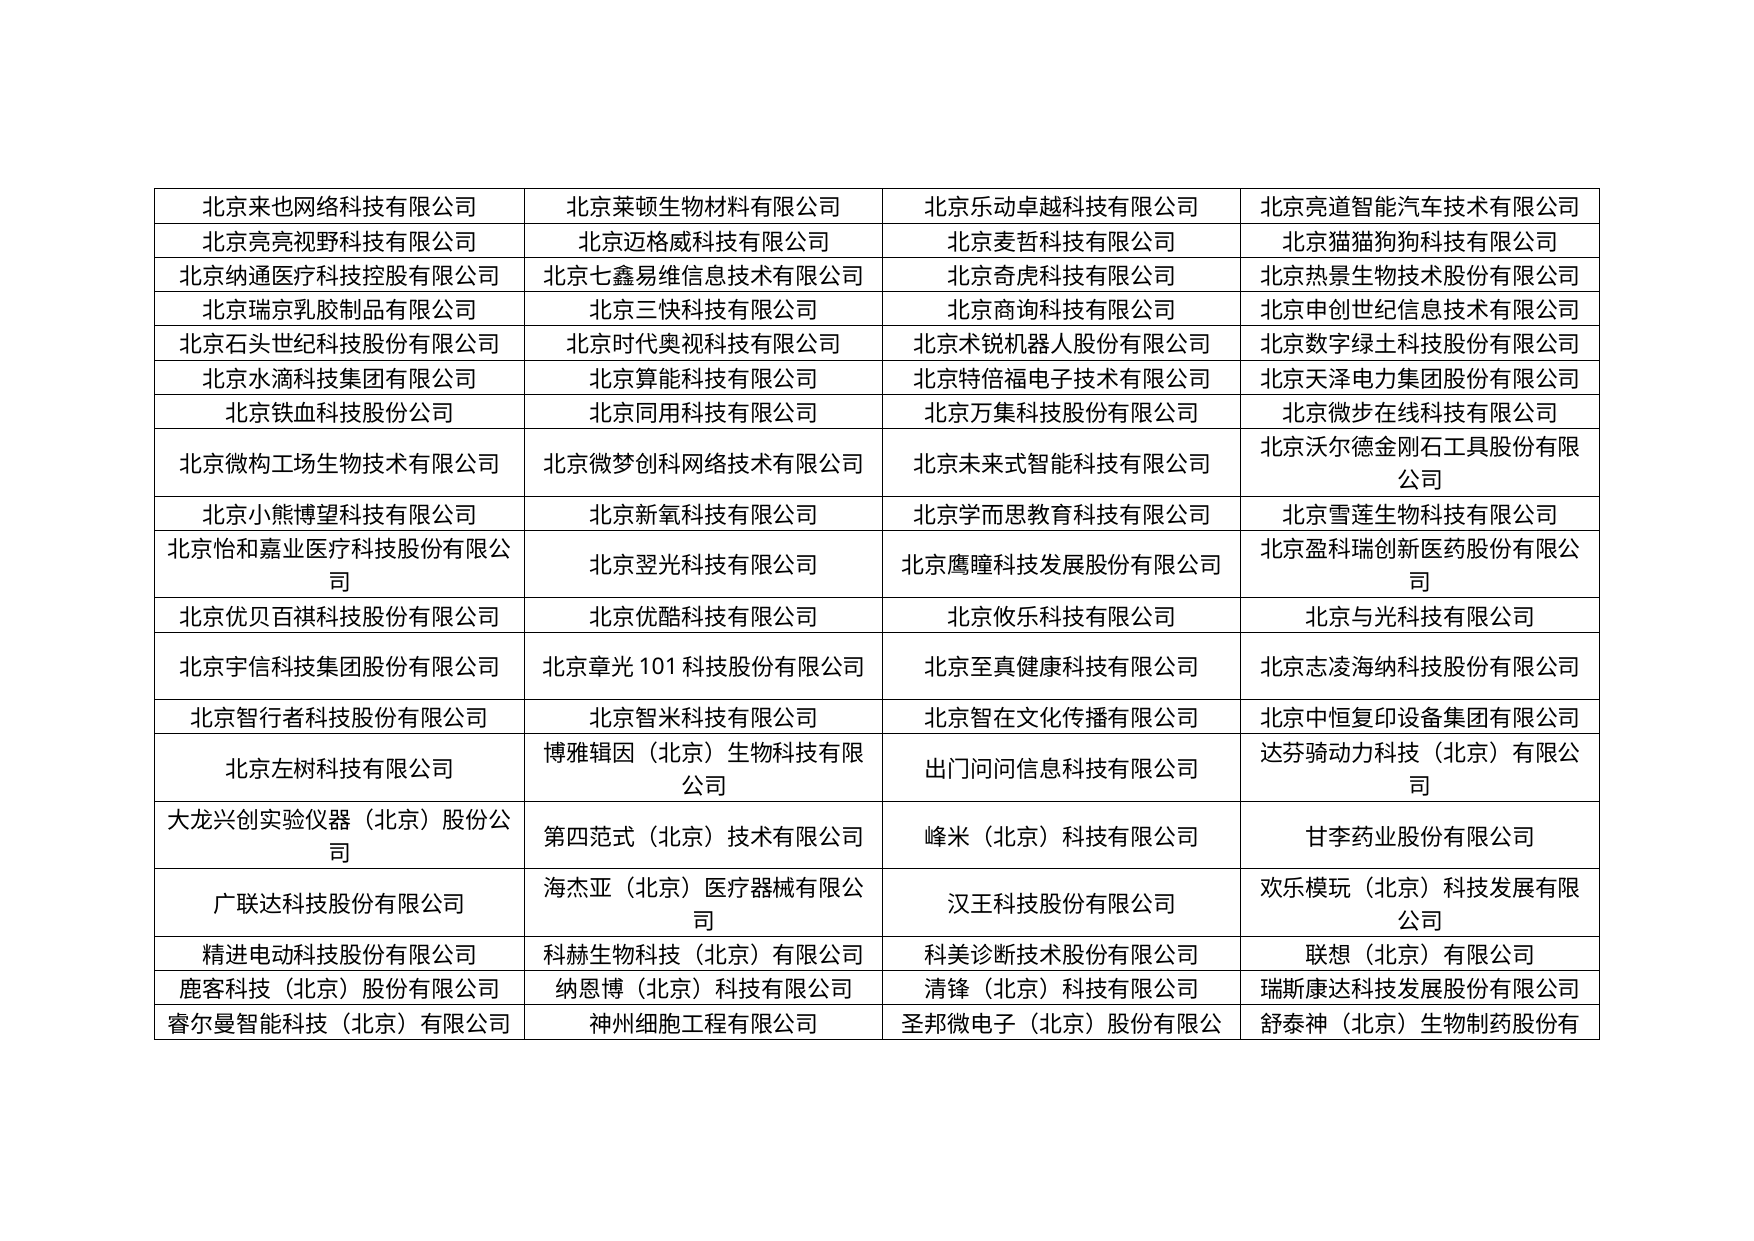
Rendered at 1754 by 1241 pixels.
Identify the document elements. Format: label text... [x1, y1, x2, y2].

table_cell 北京特倍福电子技术有限公司 [883, 361, 1240, 394]
table_cell 北京优贝百祺科技股份有限公司 [155, 598, 524, 632]
table_cell 北京石头世纪科技股份有限公司 [155, 326, 524, 359]
table_cell 北京乐动卓越科技有限公司 [883, 189, 1240, 222]
table_cell 北京亮亮视野科技有限公司 [155, 224, 524, 257]
table_cell 北京奇虎科技有限公司 [883, 258, 1240, 291]
table_cell 北京至真健康科技有限公司 [883, 633, 1240, 699]
table_cell 北京万集科技股份有限公司 [883, 395, 1240, 428]
table_cell 北京中恒复印设备集团有限公司 [1241, 700, 1599, 733]
table_cell 北京数字绿土科技股份有限公司 [1241, 326, 1599, 359]
table_cell 北京天泽电力集团股份有限公司 [1241, 361, 1599, 394]
table_cell 北京鹰瞳科技发展股份有限公司 [883, 531, 1240, 597]
table_cell 精进电动科技股份有限公司 [155, 937, 524, 970]
table_cell 北京迈格威科技有限公司 [525, 224, 882, 257]
table_cell 北京志凌海纳科技股份有限公司 [1241, 633, 1599, 699]
table_cell 出门问问信息科技有限公司 [883, 734, 1240, 801]
table_cell 北京申创世纪信息技术有限公司 [1241, 292, 1599, 325]
table_cell 欢乐模玩（北京）科技发展有限公司 [1241, 869, 1599, 936]
table_cell 汉王科技股份有限公司 [883, 869, 1240, 936]
table_cell 鹿客科技（北京）股份有限公司 [155, 971, 524, 1004]
table_cell 北京瑞京乳胶制品有限公司 [155, 292, 524, 325]
table_cell 北京纳通医疗科技控股有限公司 [155, 258, 524, 291]
table_cell 甘李药业股份有限公司 [1241, 802, 1599, 868]
table_cell 北京优酷科技有限公司 [525, 598, 882, 632]
table_cell 峰米（北京）科技有限公司 [883, 802, 1240, 868]
table_cell 北京术锐机器人股份有限公司 [883, 326, 1240, 359]
table_cell 北京微梦创科网络技术有限公司 [525, 429, 882, 496]
table_cell 北京算能科技有限公司 [525, 361, 882, 394]
table_cell 北京微构工场生物技术有限公司 [155, 429, 524, 496]
table_cell 北京三快科技有限公司 [525, 292, 882, 325]
table_cell 广联达科技股份有限公司 [155, 869, 524, 936]
table_cell 北京怡和嘉业医疗科技股份有限公司 [155, 531, 524, 597]
table_cell 北京猫猫狗狗科技有限公司 [1241, 224, 1599, 257]
table_cell 北京沃尔德金刚石工具股份有限公司 [1241, 429, 1599, 496]
table_cell 北京麦哲科技有限公司 [883, 224, 1240, 257]
table_cell 北京攸乐科技有限公司 [883, 598, 1240, 632]
table_cell 北京水滴科技集团有限公司 [155, 361, 524, 394]
table_cell 大龙兴创实验仪器（北京）股份公司 [155, 802, 524, 868]
table_cell 海杰亚（北京）医疗器械有限公司 [525, 869, 882, 936]
table_cell 北京智行者科技股份有限公司 [155, 700, 524, 733]
table_cell 北京盈科瑞创新医药股份有限公司 [1241, 531, 1599, 597]
table_cell 纳恩博（北京）科技有限公司 [525, 971, 882, 1004]
table_cell 北京同用科技有限公司 [525, 395, 882, 428]
table_cell 北京时代奥视科技有限公司 [525, 326, 882, 359]
table_cell 北京未来式智能科技有限公司 [883, 429, 1240, 496]
table_cell 北京与光科技有限公司 [1241, 598, 1599, 632]
table_cell 舒泰神（北京）生物制药股份有限公司 [1241, 1005, 1599, 1039]
table_cell 北京热景生物技术股份有限公司 [1241, 258, 1599, 291]
table_cell 第四范式（北京）技术有限公司 [525, 802, 882, 868]
table_cell 北京智米科技有限公司 [525, 700, 882, 733]
table_cell 睿尔曼智能科技（北京）有限公司 [155, 1005, 524, 1039]
table_cell 北京雪莲生物科技有限公司 [1241, 497, 1599, 530]
table_cell 北京智在文化传播有限公司 [883, 700, 1240, 733]
table_cell 达芬骑动力科技（北京）有限公司 [1241, 734, 1599, 801]
table_cell 北京铁血科技股份公司 [155, 395, 524, 428]
table_cell 联想（北京）有限公司 [1241, 937, 1599, 970]
table_cell 北京亮道智能汽车技术有限公司 [1241, 189, 1599, 222]
table_cell 北京来也网络科技有限公司 [155, 189, 524, 222]
table_cell 北京新氧科技有限公司 [525, 497, 882, 530]
table_cell 科赫生物科技（北京）有限公司 [525, 937, 882, 970]
table_cell 北京学而思教育科技有限公司 [883, 497, 1240, 530]
table_cell 北京宇信科技集团股份有限公司 [155, 633, 524, 699]
table_cell 清锋（北京）科技有限公司 [883, 971, 1240, 1004]
table_cell 神州细胞工程有限公司 [525, 1005, 882, 1039]
table_cell 北京七鑫易维信息技术有限公司 [525, 258, 882, 291]
table_cell 北京微步在线科技有限公司 [1241, 395, 1599, 428]
table_cell 北京小熊博望科技有限公司 [155, 497, 524, 530]
table_cell 北京商询科技有限公司 [883, 292, 1240, 325]
table_cell 博雅辑因（北京）生物科技有限公司 [525, 734, 882, 801]
table_cell 圣邦微电子（北京）股份有限公司 [883, 1005, 1240, 1039]
table_cell 瑞斯康达科技发展股份有限公司 [1241, 971, 1599, 1004]
table_cell 科美诊断技术股份有限公司 [883, 937, 1240, 970]
table_cell 北京章光101科技股份有限公司 [525, 633, 882, 699]
table_cell 北京左树科技有限公司 [155, 734, 524, 801]
table_cell 北京翌光科技有限公司 [525, 531, 882, 597]
table_cell 北京莱顿生物材料有限公司 [525, 189, 882, 222]
